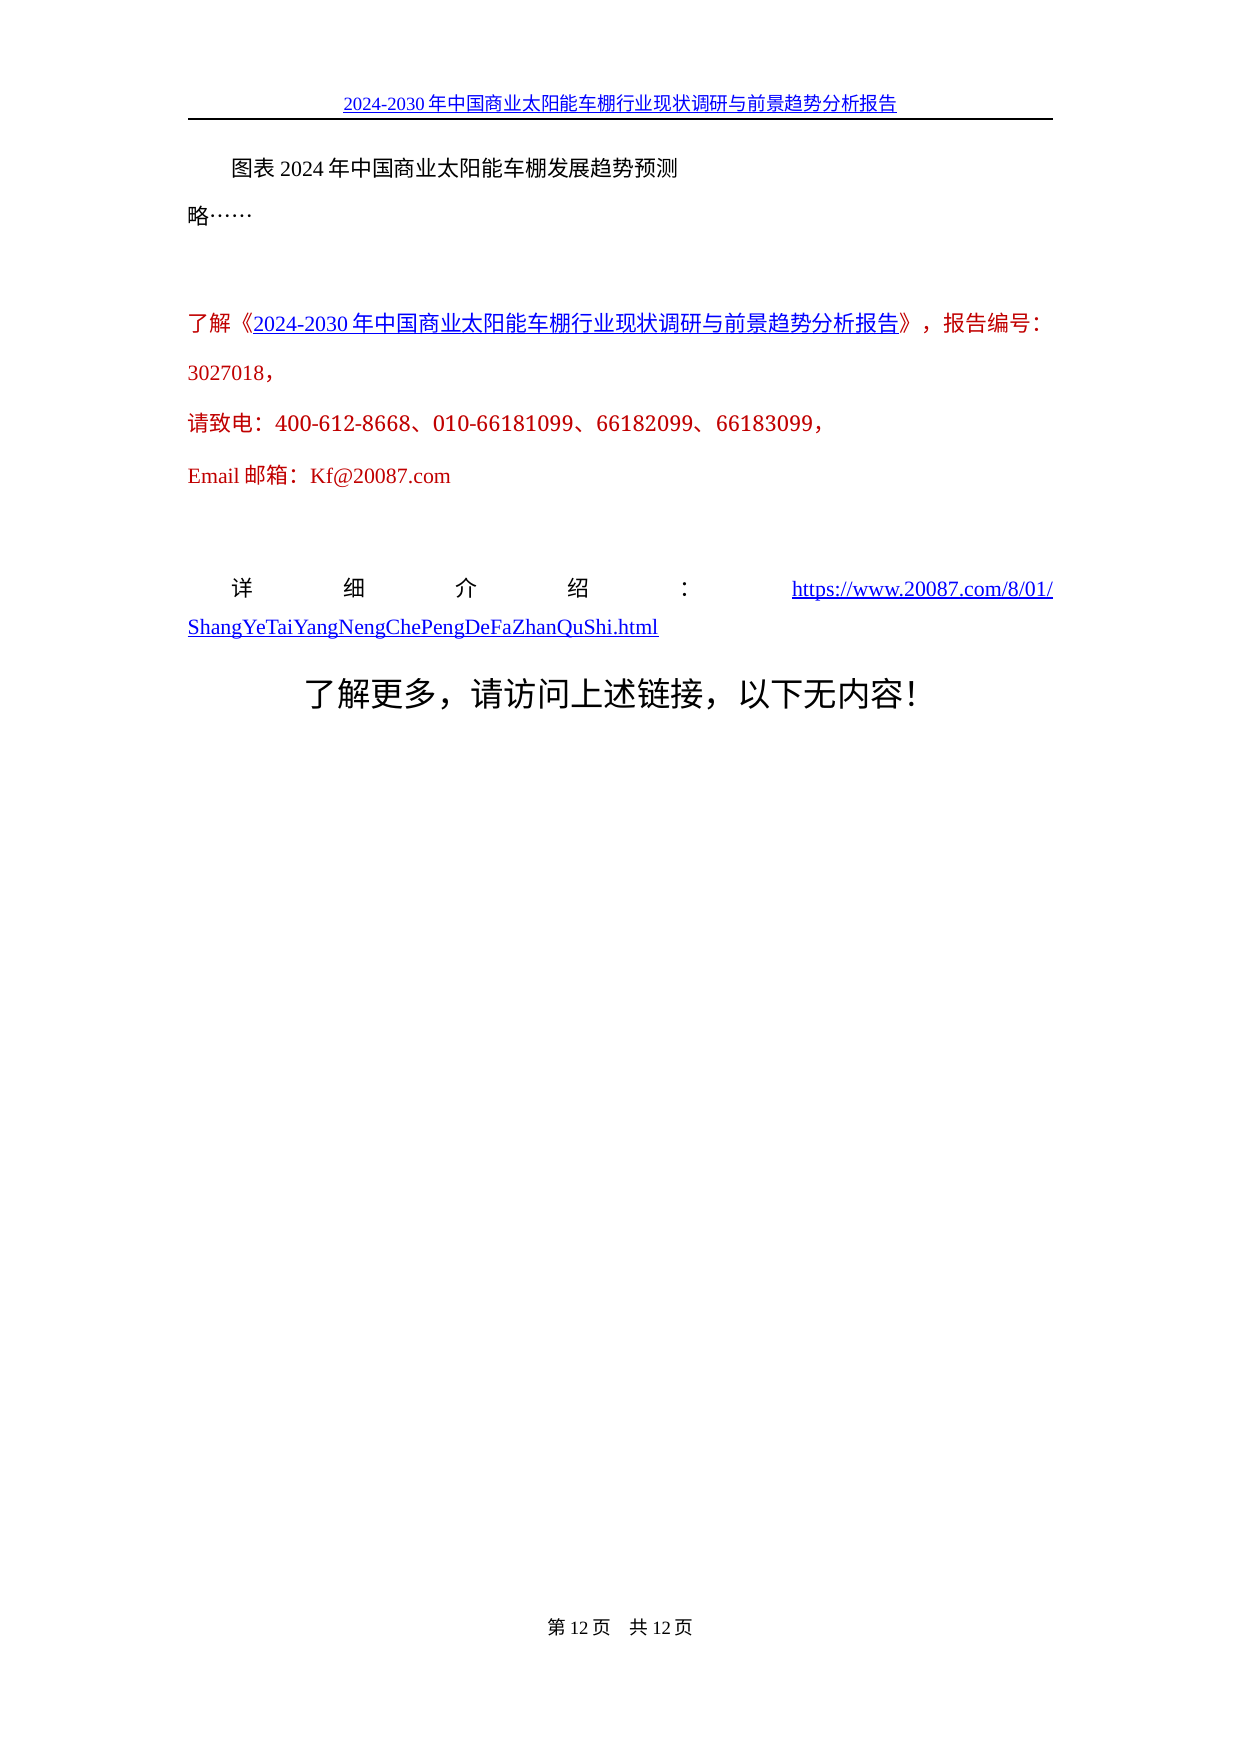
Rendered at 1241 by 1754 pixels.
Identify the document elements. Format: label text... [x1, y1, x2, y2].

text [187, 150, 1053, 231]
text 请致电：400-612-8668、010-66181099、66182099、66183099， [187, 406, 1053, 438]
text Email邮箱：Kf@20087.com [187, 457, 1053, 490]
text 了解《2024-2030年中国商业太阳能车棚行业现状调研与前景趋势分析报告》，报告编号：3027018， [187, 305, 1053, 387]
text 详细介绍：https://www.20087.com/8/01/ShangYeTaiYangNengChePengDeFaZhanQuShi.html [187, 570, 1053, 643]
title 了解更多，请访问上述链接，以下无内容！ [187, 659, 1053, 724]
